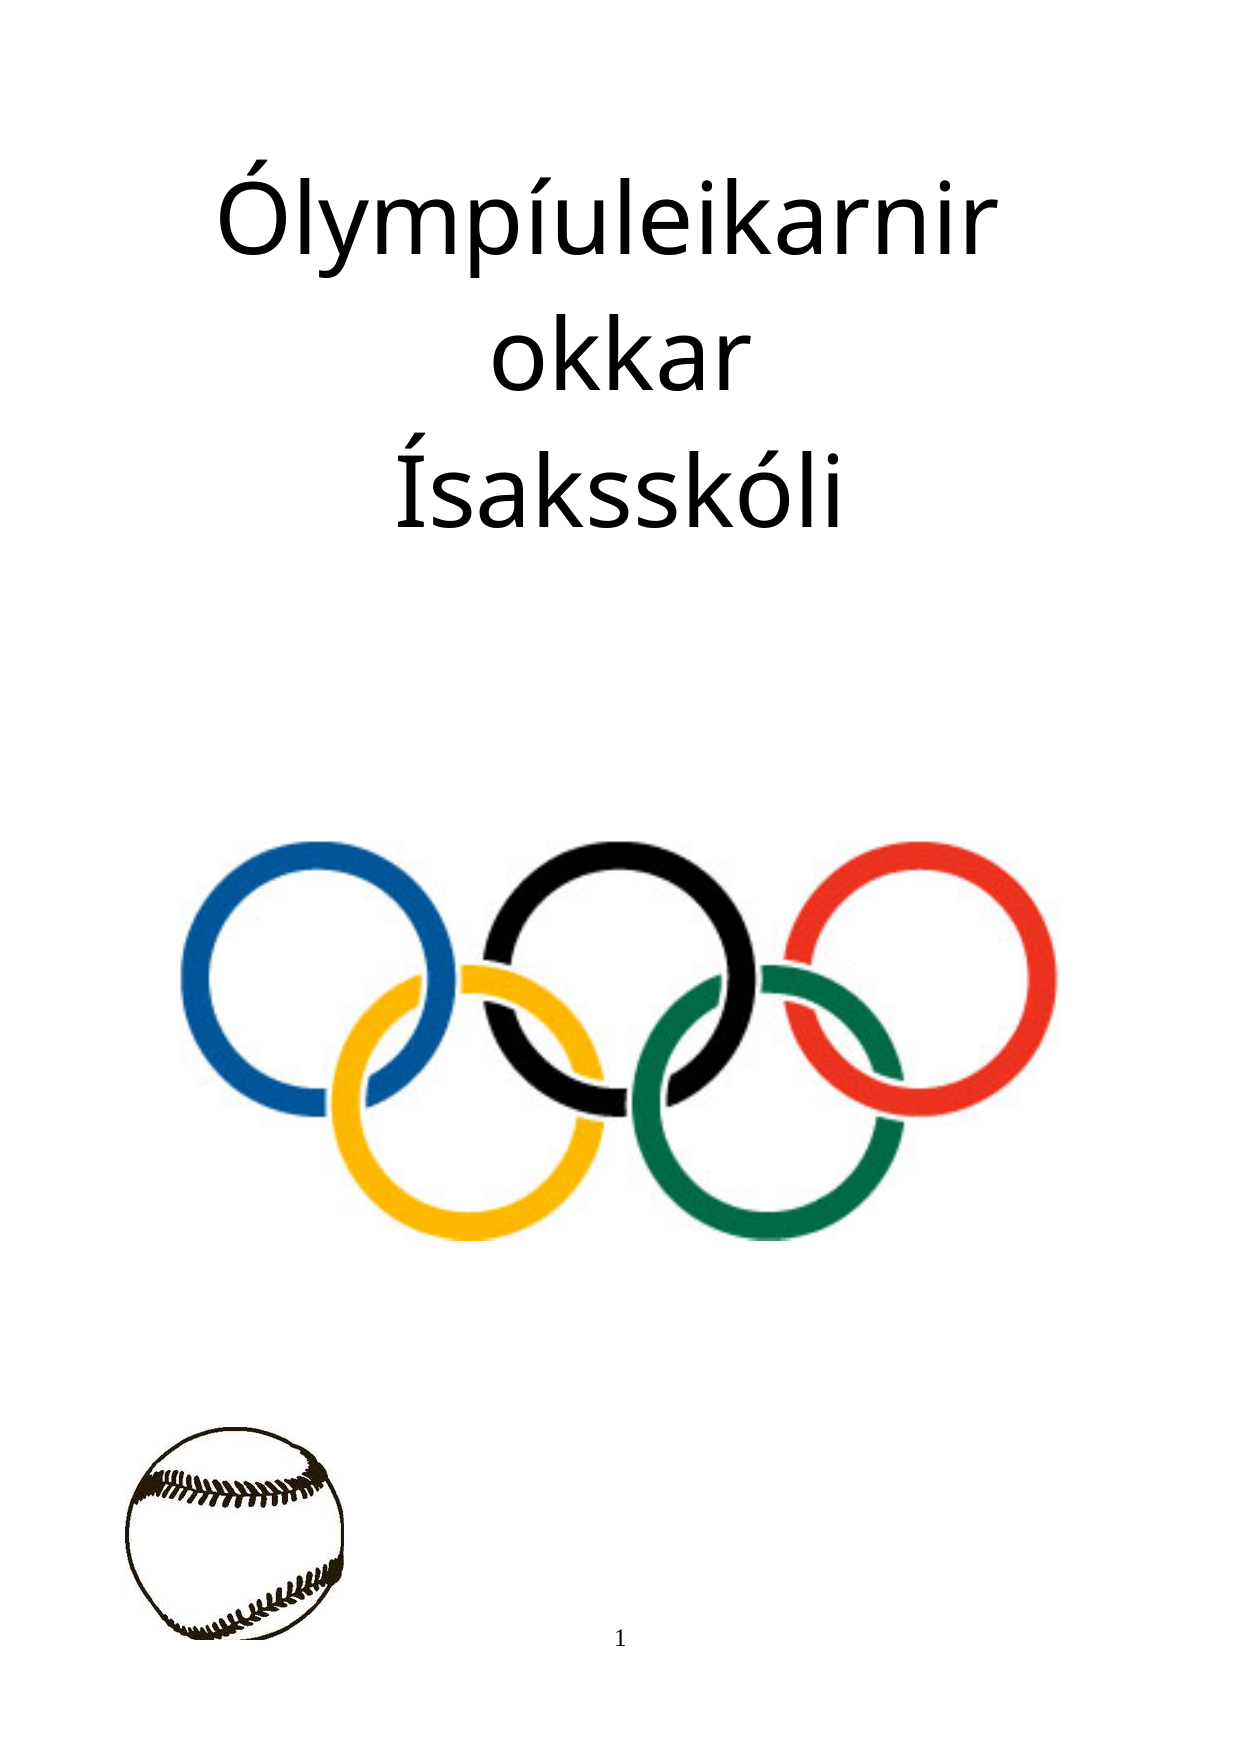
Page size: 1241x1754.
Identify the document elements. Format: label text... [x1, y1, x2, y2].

picture [125, 1427, 344, 1640]
text Ólympíuleikarnir okkar Ísaksskóli [148, 148, 1093, 556]
picture [179, 840, 1061, 1241]
